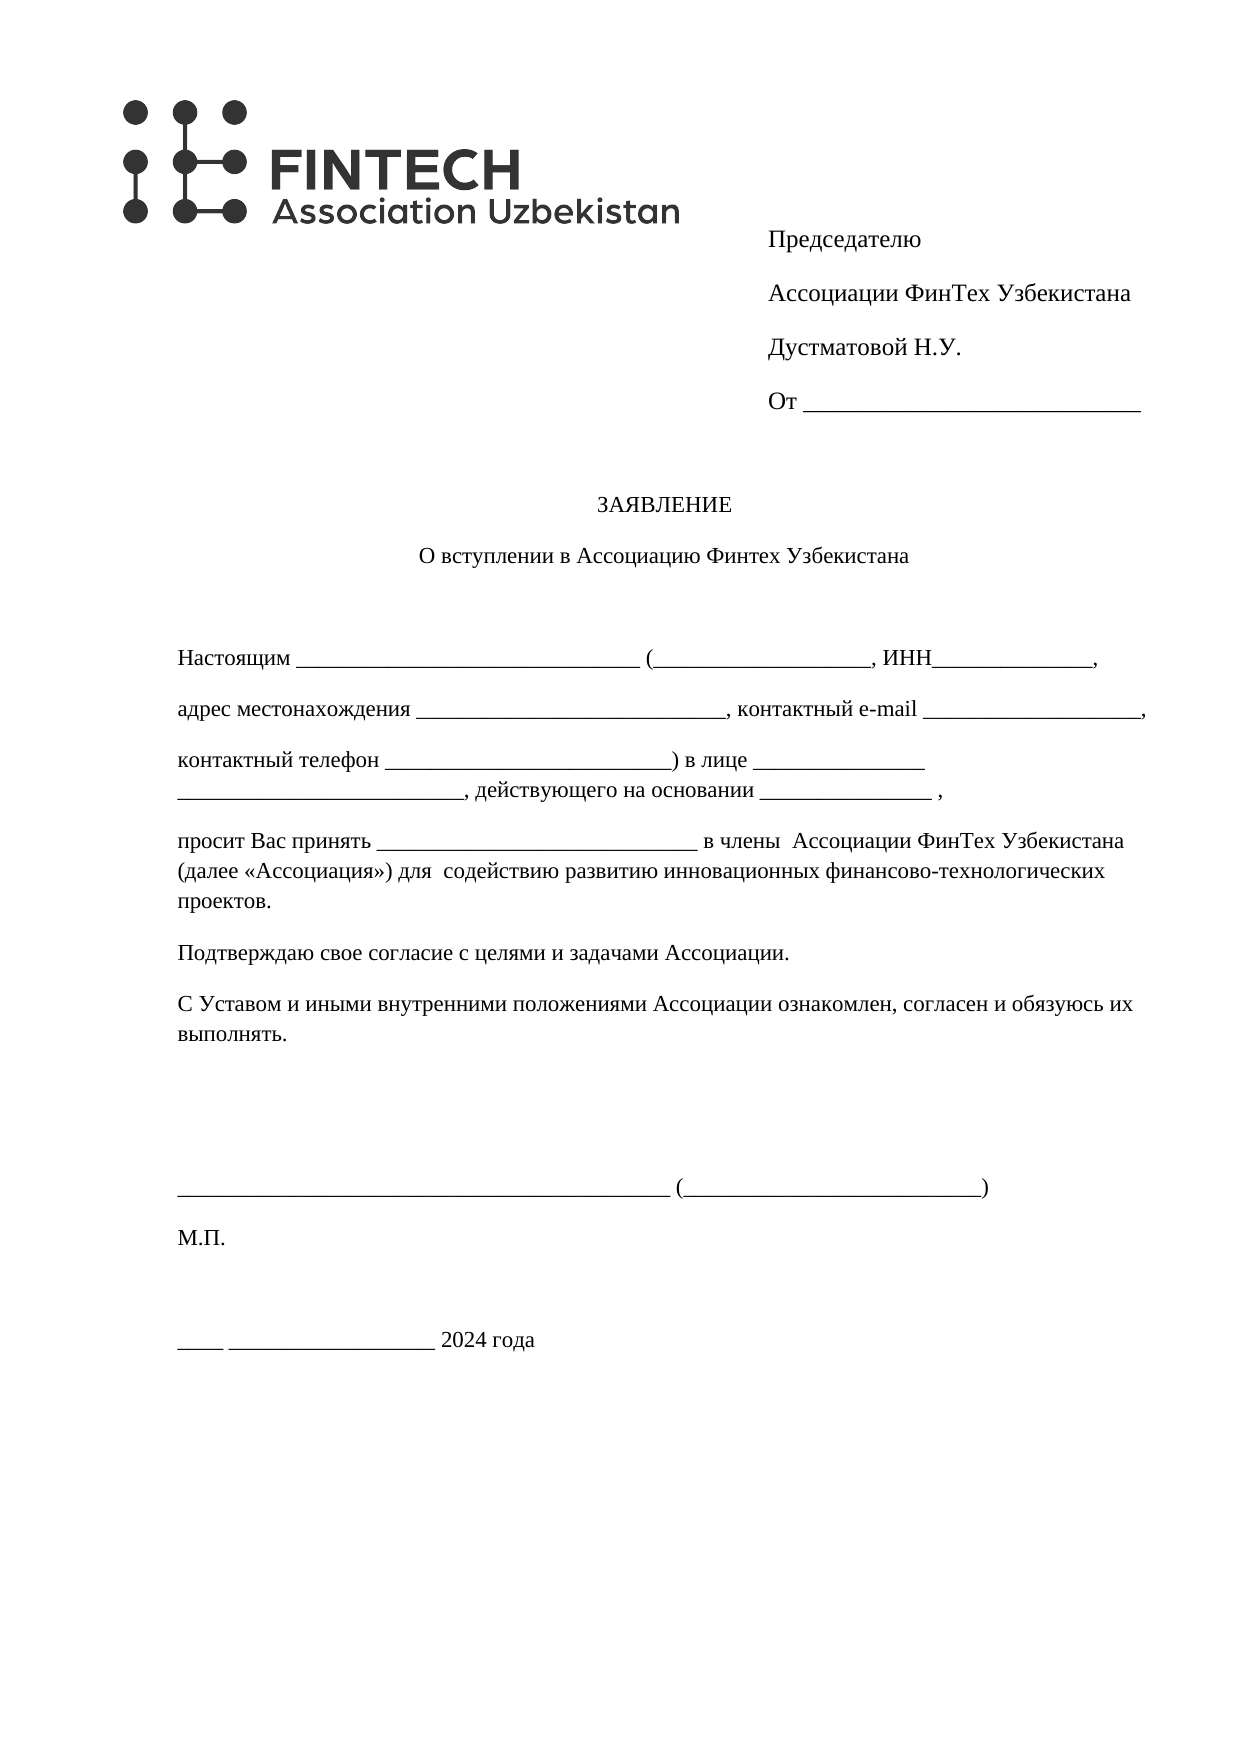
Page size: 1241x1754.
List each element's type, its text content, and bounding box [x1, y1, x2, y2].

text контактный телефон _________________________) в лице _______________ _________________________, действующего на основании _______________ , [177, 746, 1152, 802]
text Председателю [768, 224, 1152, 253]
text Настоящим ______________________________ (___________________, ИНН______________, [177, 644, 1152, 670]
text От ___________________________ [768, 386, 1152, 414]
text М.П. [177, 1224, 1152, 1250]
text Подтверждаю свое согласие с целями и задачами Ассоциации. [177, 938, 1152, 965]
text адрес местонахождения ___________________________, контактный e-mail ___________________, [177, 695, 1152, 721]
text О вступлении в Ассоциацию Финтех Узбекистана [177, 542, 1152, 568]
text ___________________________________________ (__________________________) [177, 1173, 1152, 1199]
text ЗАЯВЛЕНИЕ [177, 491, 1152, 517]
text просит Вас принять ____________________________ в члены Ассоциации ФинТех Узбекистана (далее «Ассоциация») для содействию развитию инновационных финансово-технологических проектов. [177, 827, 1152, 914]
picture [123, 100, 679, 224]
text Ассоциации ФинТех Узбекистана [768, 278, 1152, 307]
text ____ __________________ 2024 года [177, 1326, 1152, 1352]
text Дустматовой Н.У. [768, 332, 1152, 361]
text С Уставом и иными внутренними положениями Ассоциации ознакомлен, согласен и обязуюсь их выполнять. [177, 989, 1152, 1046]
